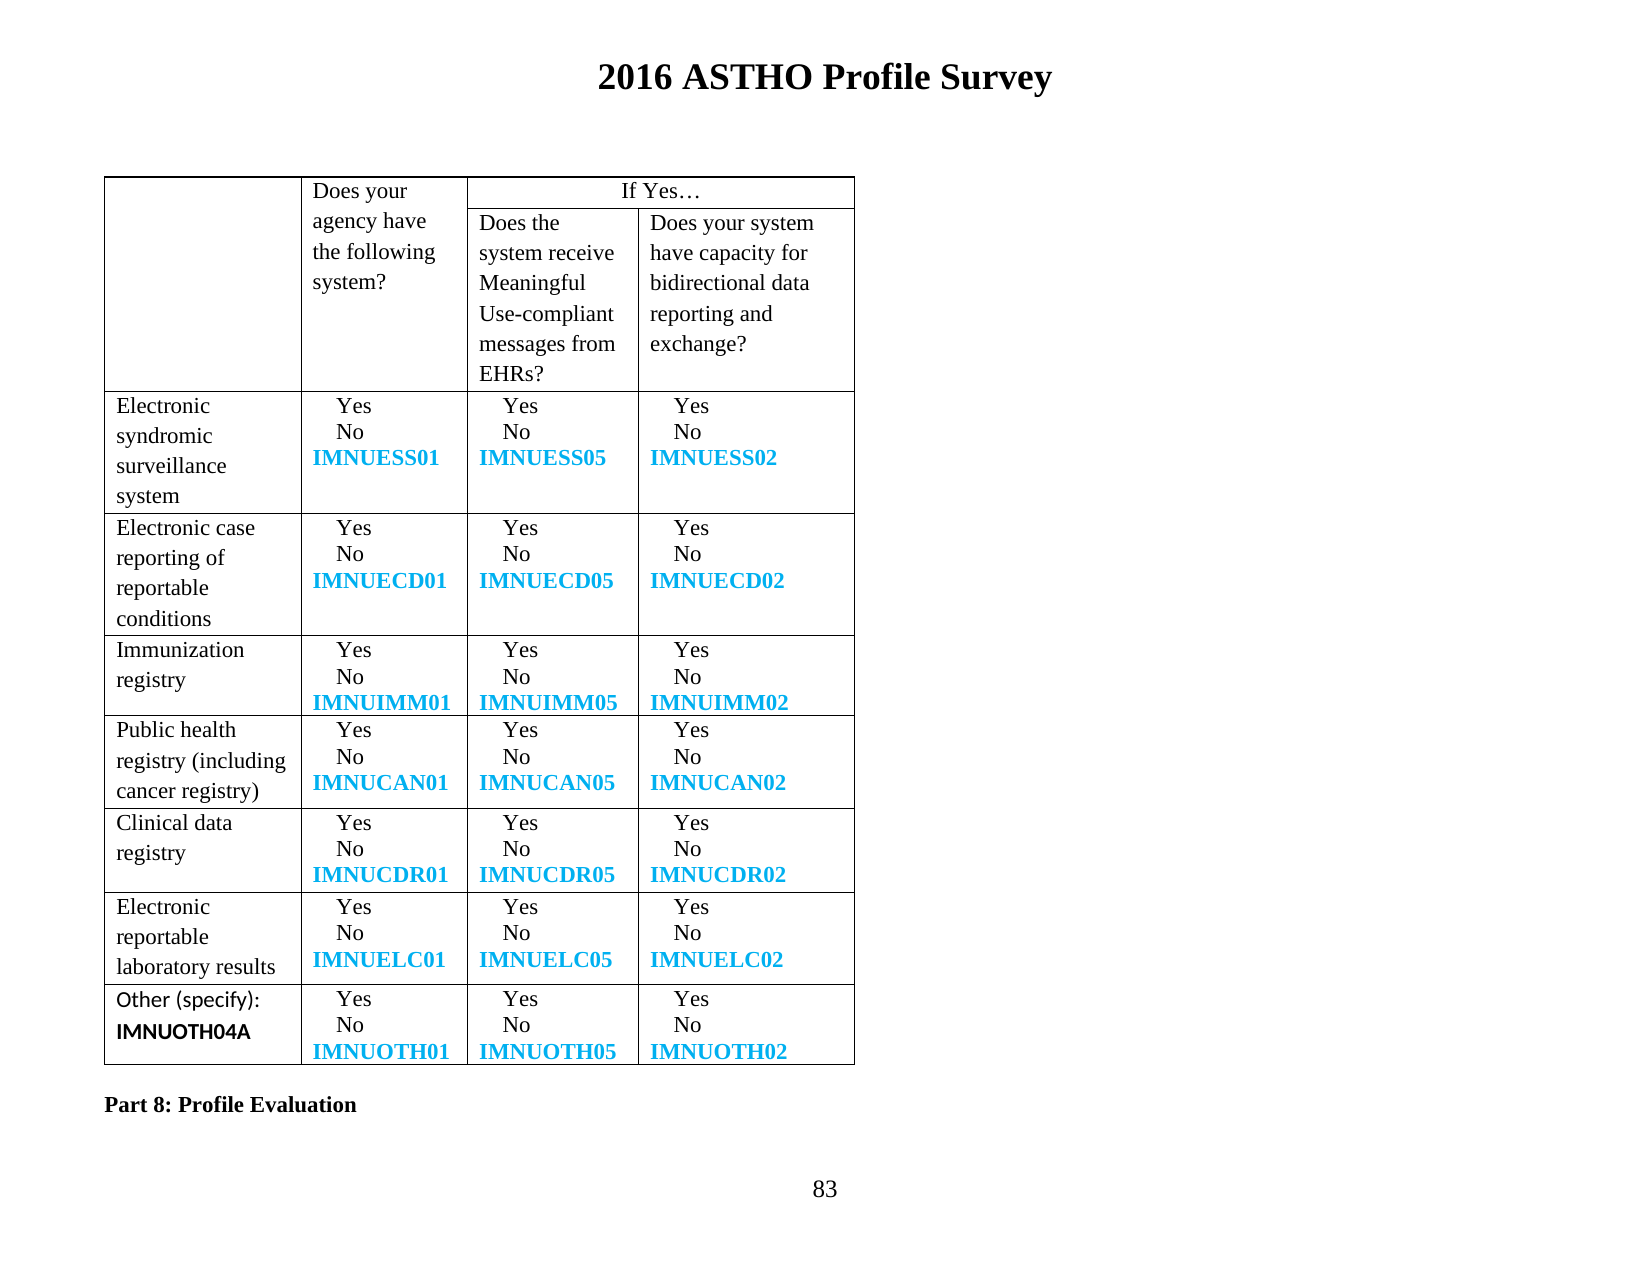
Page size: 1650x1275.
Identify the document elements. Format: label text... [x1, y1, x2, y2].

text Part 8: Profile Evaluation [104, 1091, 1546, 1118]
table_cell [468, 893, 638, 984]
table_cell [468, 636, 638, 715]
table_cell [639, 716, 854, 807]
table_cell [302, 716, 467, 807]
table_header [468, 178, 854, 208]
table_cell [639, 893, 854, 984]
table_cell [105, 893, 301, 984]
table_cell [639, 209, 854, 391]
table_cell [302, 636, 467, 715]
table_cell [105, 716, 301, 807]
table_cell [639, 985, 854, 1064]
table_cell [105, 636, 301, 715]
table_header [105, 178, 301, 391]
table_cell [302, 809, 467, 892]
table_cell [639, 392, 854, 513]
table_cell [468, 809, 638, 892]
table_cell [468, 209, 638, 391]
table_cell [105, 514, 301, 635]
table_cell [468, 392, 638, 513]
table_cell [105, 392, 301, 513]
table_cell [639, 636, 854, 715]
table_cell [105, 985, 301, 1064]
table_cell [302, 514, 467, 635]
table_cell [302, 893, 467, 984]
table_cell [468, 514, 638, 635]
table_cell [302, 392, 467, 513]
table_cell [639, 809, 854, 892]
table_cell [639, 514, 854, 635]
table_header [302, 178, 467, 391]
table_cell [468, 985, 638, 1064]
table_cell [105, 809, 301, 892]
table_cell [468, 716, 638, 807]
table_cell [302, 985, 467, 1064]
